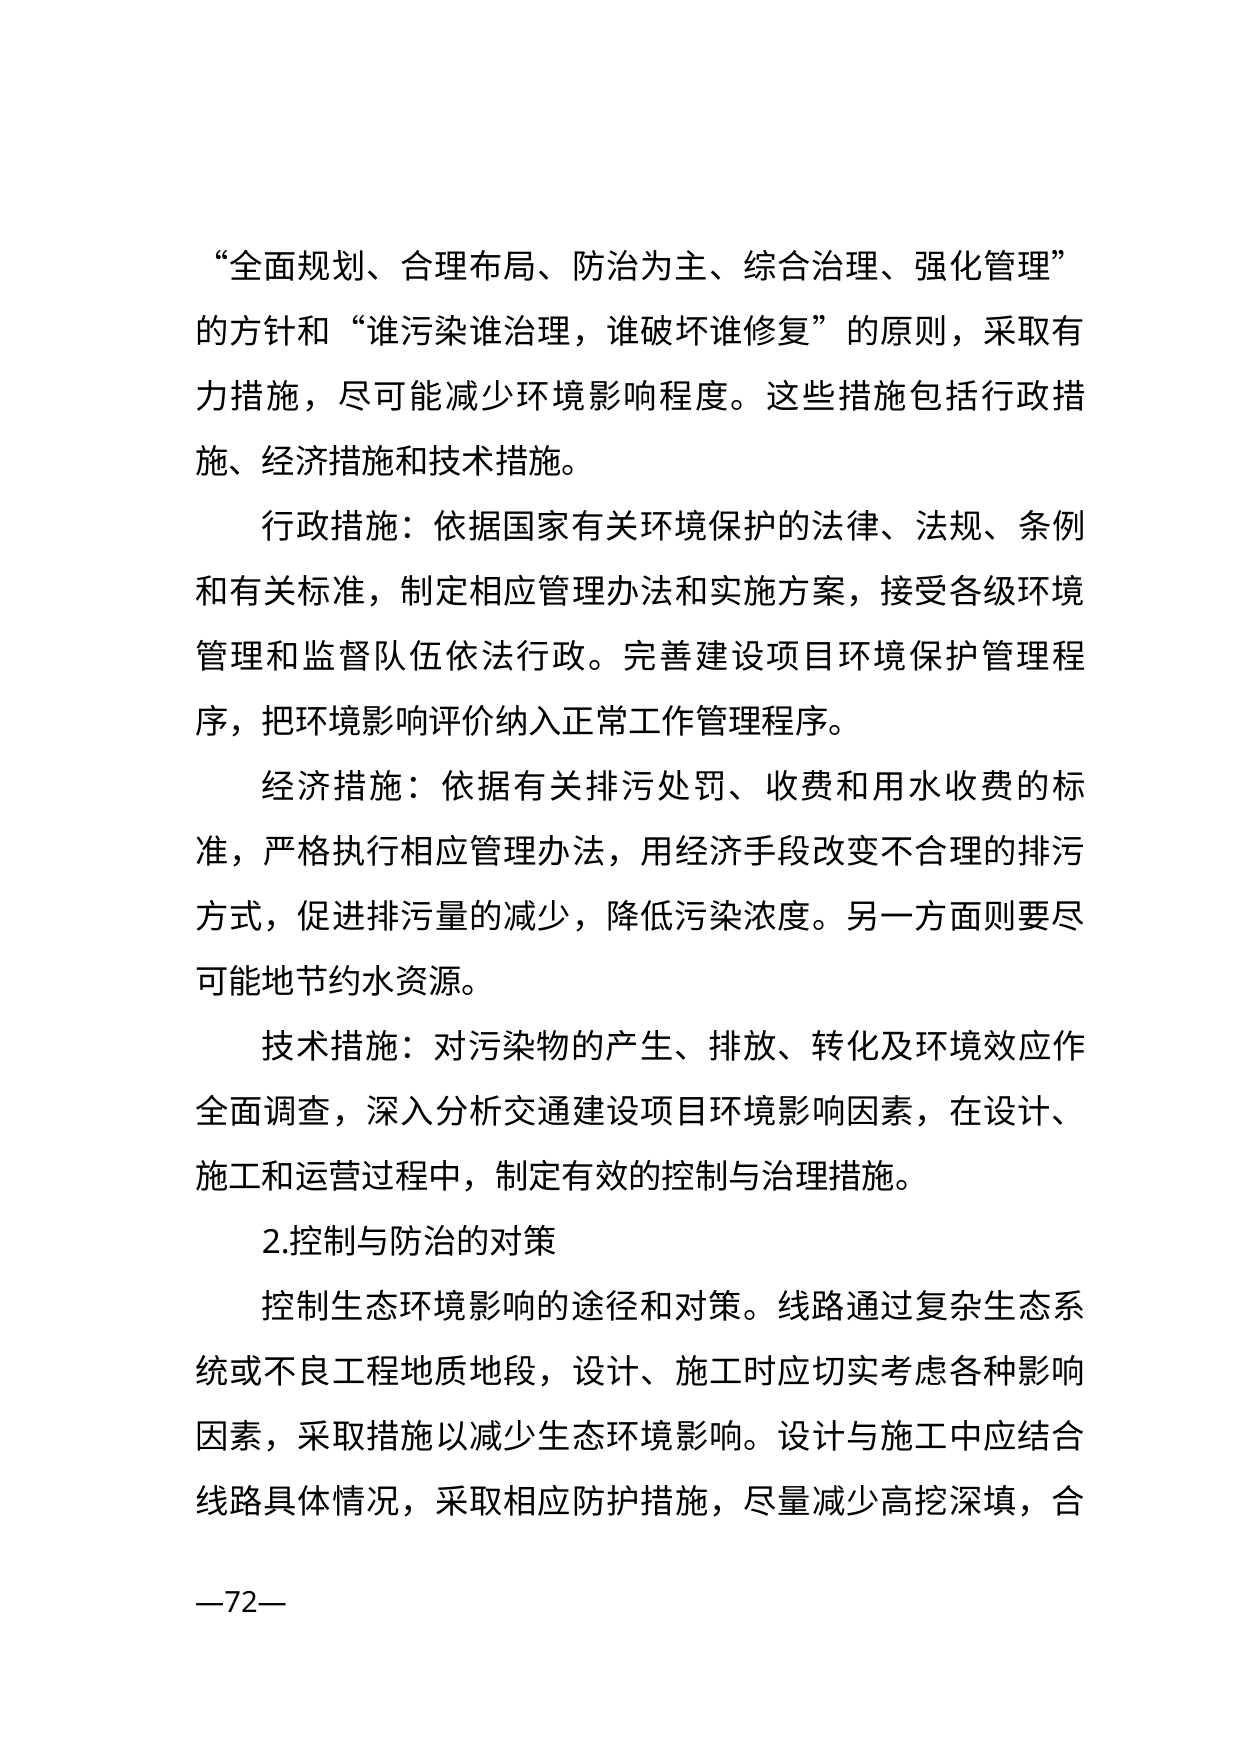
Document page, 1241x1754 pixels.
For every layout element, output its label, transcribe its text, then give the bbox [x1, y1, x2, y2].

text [195, 231, 1087, 491]
text 技术措施：对污染物的产生、排放、转化及环境效应作全面调查，深入分析交通建设项目环境影响因素，在设计、施工和运营过程中，制定有效的控制与治理措施。 [195, 1011, 1087, 1206]
text 2.控制与防治的对策 [195, 1206, 1087, 1271]
text 经济措施：依据有关排污处罚、收费和用水收费的标准，严格执行相应管理办法，用经济手段改变不合理的排污方式，促进排污量的减少，降低污染浓度。另一方面则要尽可能地节约水资源。 [195, 751, 1087, 1011]
text 行政措施：依据国家有关环境保护的法律、法规、条例和有关标准，制定相应管理办法和实施方案，接受各级环境管理和监督队伍依法行政。完善建设项目环境保护管理程序，把环境影响评价纳入正常工作管理程序。 [195, 491, 1087, 751]
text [195, 1271, 1087, 1531]
